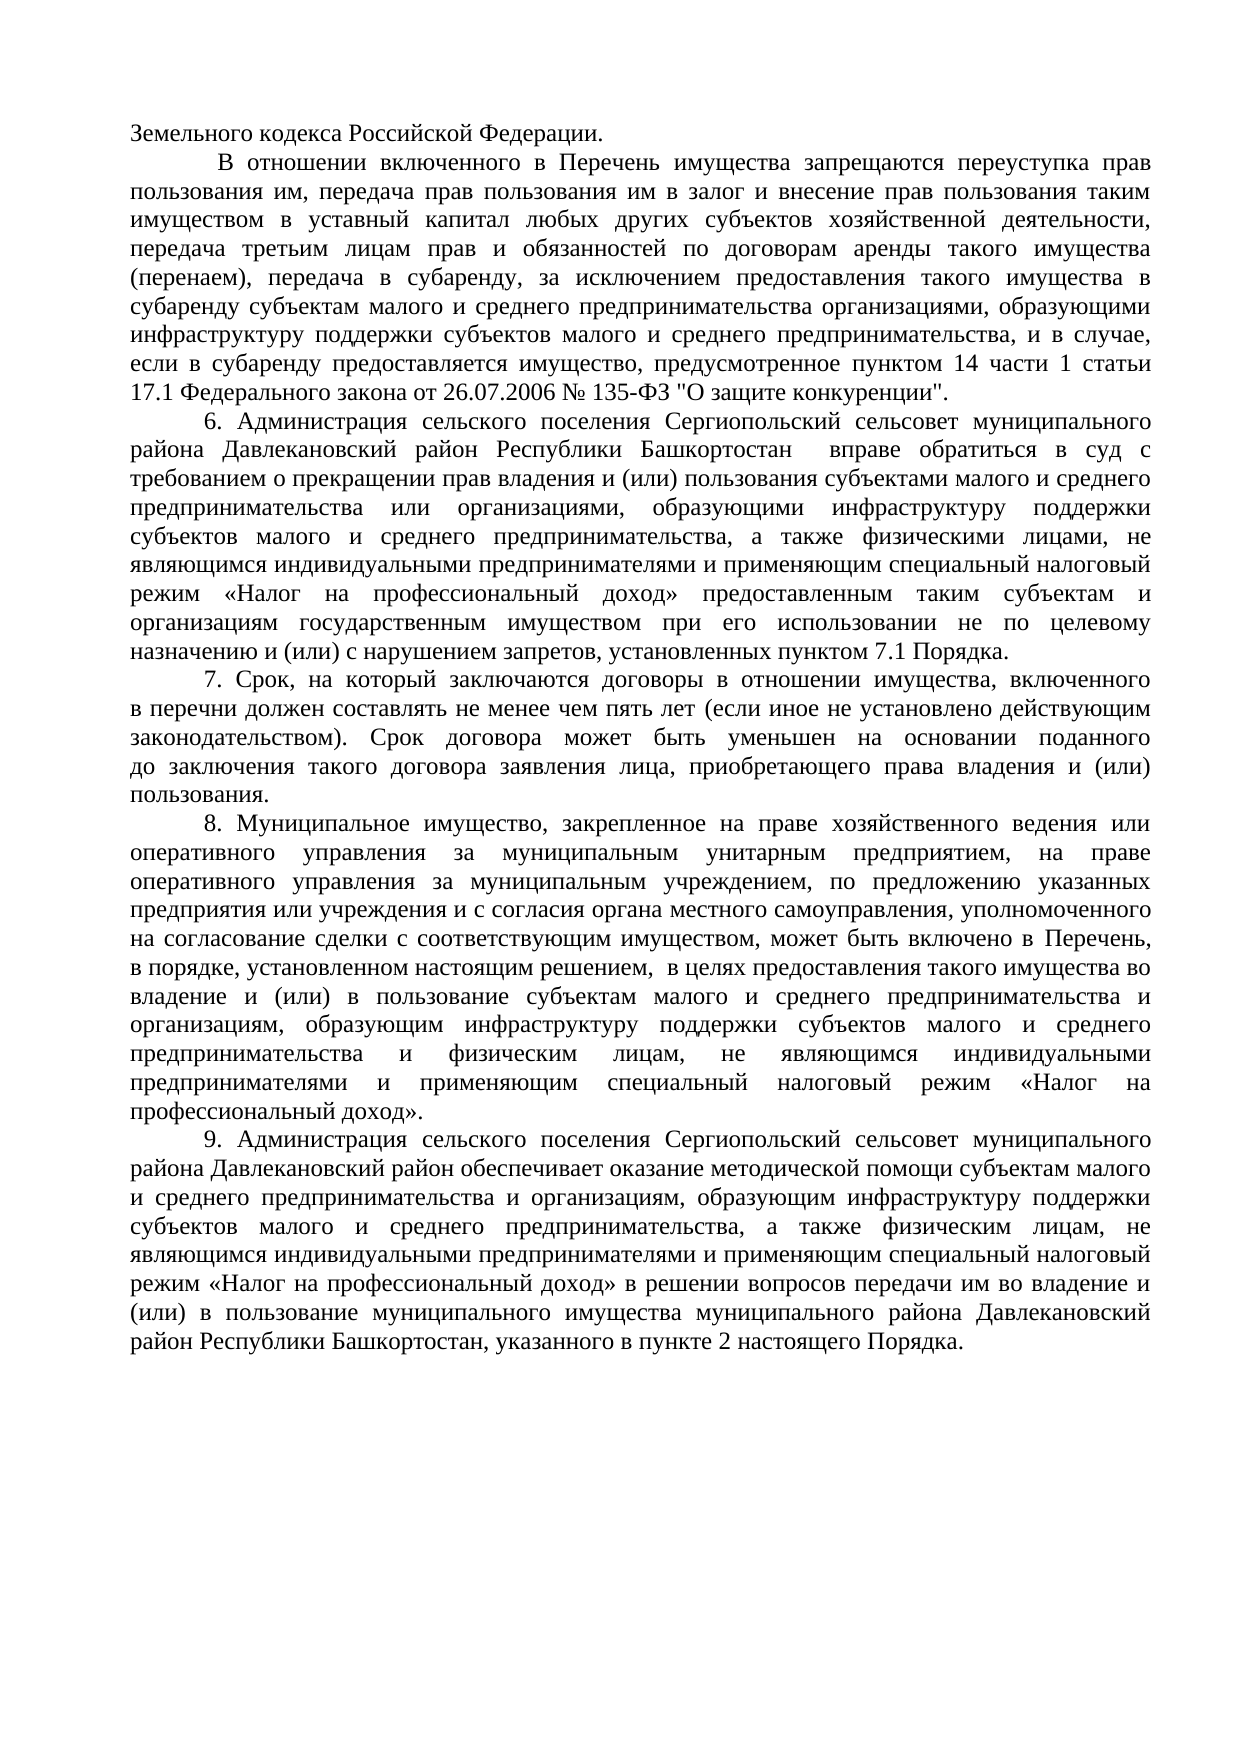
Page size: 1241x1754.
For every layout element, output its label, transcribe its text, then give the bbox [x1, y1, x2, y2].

text В отношении включенного в Перечень имущества запрещаются переуступка прав пользования им, передача прав пользования им в залог и внесение прав пользования таким имуществом в уставный капитал любых других субъектов хозяйственной деятельности, передача третьим лицам прав и обязанностей по договорам аренды такого имущества (перенаем), передача в субаренду, за исключением предоставления такого имущества в субаренду субъектам малого и среднего предпринимательства организациями, образующими инфраструктуру поддержки субъектов малого и среднего предпринимательства, и в случае, если в субаренду предоставляется имущество, предусмотренное пунктом 14 части 1 статьи 17.1 Федерального закона от 26.07.2006 № 135-ФЗ "О защите конкуренции". [130, 147, 1152, 406]
text 6. Администрация сельского поселения Сергиопольский сельсовет муниципального района Давлекановский район Республики Башкортостан вправе обратиться в суд с требованием о прекращении прав владения и (или) пользования субъектами малого и среднего предпринимательства или организациями, образующими инфраструктуру поддержки субъектов малого и среднего предпринимательства, а также физическими лицами, не являющимся индивидуальными предпринимателями и применяющим специальный налоговый режим «Налог на профессиональный доход» предоставленным таким субъектам и организациям государственным имуществом при его использовании не по целевому назначению и (или) с нарушением запретов, установленных пунктом 7.1 Порядка. [130, 406, 1152, 664]
text 9. Администрация сельского поселения Сергиопольский сельсовет муниципального района Давлекановский район обеспечивает оказание методической помощи субъектам малого и среднего предпринимательства и организациям, образующим инфраструктуру поддержки субъектов малого и среднего предпринимательства, а также физическим лицам, не являющимся индивидуальными предпринимателями и применяющим специальный налоговый режим «Налог на профессиональный доход» в решении вопросов передачи им во владение и (или) в пользование муниципального имущества муниципального района Давлекановский район Республики Башкортостан, указанного в пункте 2 настоящего Порядка. [130, 1124, 1152, 1354]
text 7. Срок, на который заключаются договоры в отношении имущества, включенного в перечни должен составлять не менее чем пять лет (если иное не установлено действующим законодательством). Срок договора может быть уменьшен на основании поданного до заключения такого договора заявления лица, приобретающего права владения и (или) пользования. [130, 664, 1152, 808]
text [130, 118, 1152, 147]
text 8. Муниципальное имущество, закрепленное на праве хозяйственного ведения или оперативного управления за муниципальным унитарным предприятием, на праве оперативного управления за муниципальным учреждением, по предложению указанных предприятия или учреждения и с согласия органа местного самоуправления, уполномоченного на согласование сделки с соответствующим имуществом, может быть включено в Перечень, в порядке, установленном настоящим решением, в целях предоставления такого имущества во владение и (или) в пользование субъектам малого и среднего предпринимательства и организациям, образующим инфраструктуру поддержки субъектов малого и среднего предпринимательства и физическим лицам, не являющимся индивидуальными предпринимателями и применяющим специальный налоговый режим «Налог на профессиональный доход». [130, 808, 1152, 1124]
